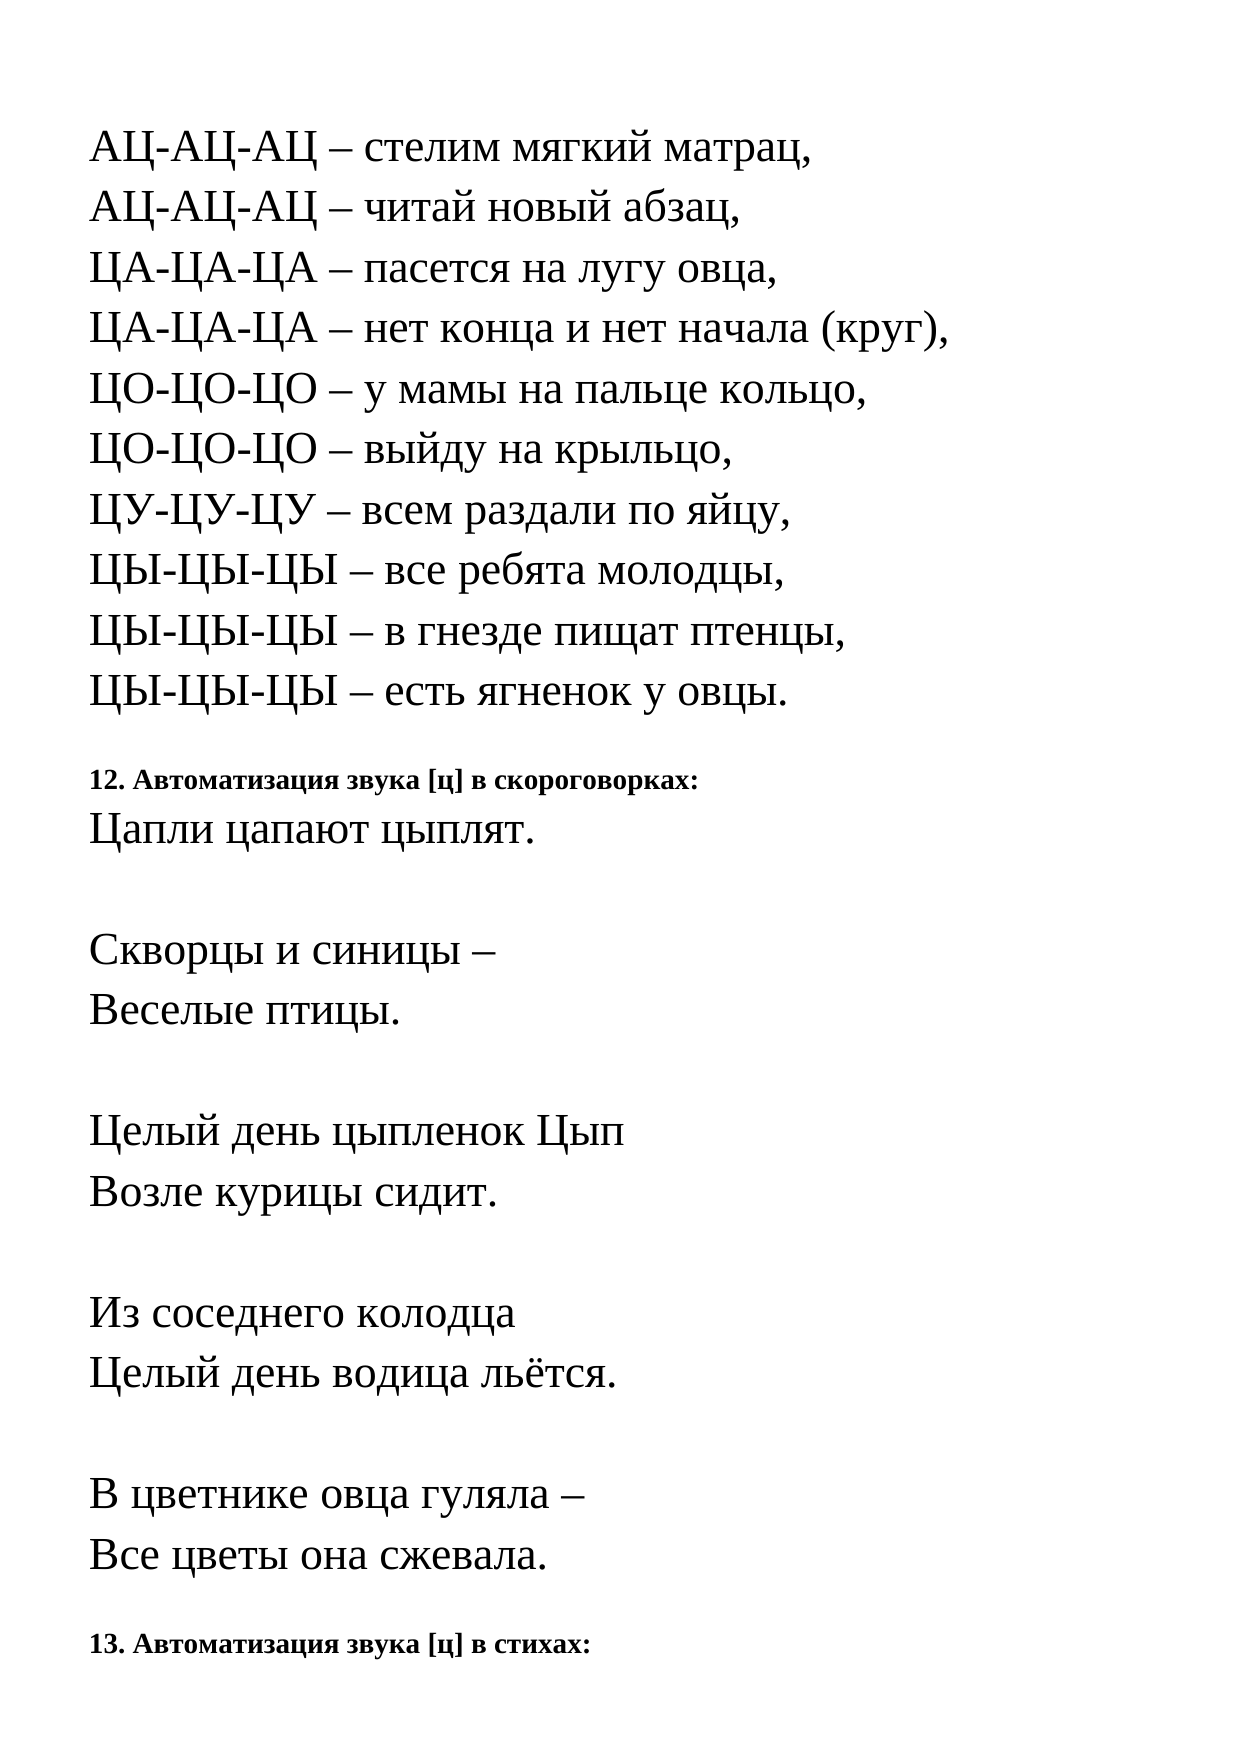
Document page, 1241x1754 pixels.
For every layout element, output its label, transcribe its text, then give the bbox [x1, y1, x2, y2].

text ЦО-ЦО-ЦО – выйду на крыльцо, [89, 421, 1152, 473]
text Из соседнего колодца [89, 1284, 1152, 1337]
text Цапли цапают цыплят. [89, 800, 1152, 853]
text ЦЫ-ЦЫ-ЦЫ – есть ягненок у овцы. [89, 663, 1152, 716]
text Веселые птицы. [89, 982, 1152, 1035]
text ЦУ-ЦУ-ЦУ – всем раздали по яйцу, [89, 481, 1152, 534]
text Возле курицы сидит. [89, 1163, 1152, 1216]
text АЦ-АЦ-АЦ – читай новый абзац, [89, 179, 1152, 231]
text Все цветы она сжевала. [89, 1527, 1152, 1579]
text ЦА-ЦА-ЦА – нет конца и нет начала (круг), [89, 300, 1152, 352]
text Целый день цыпленок Цып [89, 1103, 1152, 1156]
text 13. Автоматизация звука [ц] в стихах: [89, 1626, 1152, 1659]
text Скворцы и синицы – [89, 921, 1152, 974]
text ЦА-ЦА-ЦА – пасется на лугу овца, [89, 239, 1152, 292]
text АЦ-АЦ-АЦ – стелим мягкий матрац, [89, 118, 1152, 171]
text ЦЫ-ЦЫ-ЦЫ – все ребята молодцы, [89, 542, 1152, 594]
text Целый день водица льётся. [89, 1345, 1152, 1398]
text ЦО-ЦО-ЦО – у мамы на пальце кольцо, [89, 360, 1152, 413]
text В цветнике овца гуляла – [89, 1466, 1152, 1519]
text ЦЫ-ЦЫ-ЦЫ – в гнезде пищат птенцы, [89, 602, 1152, 655]
text 12. Автоматизация звука [ц] в скороговорках: [89, 762, 1152, 795]
